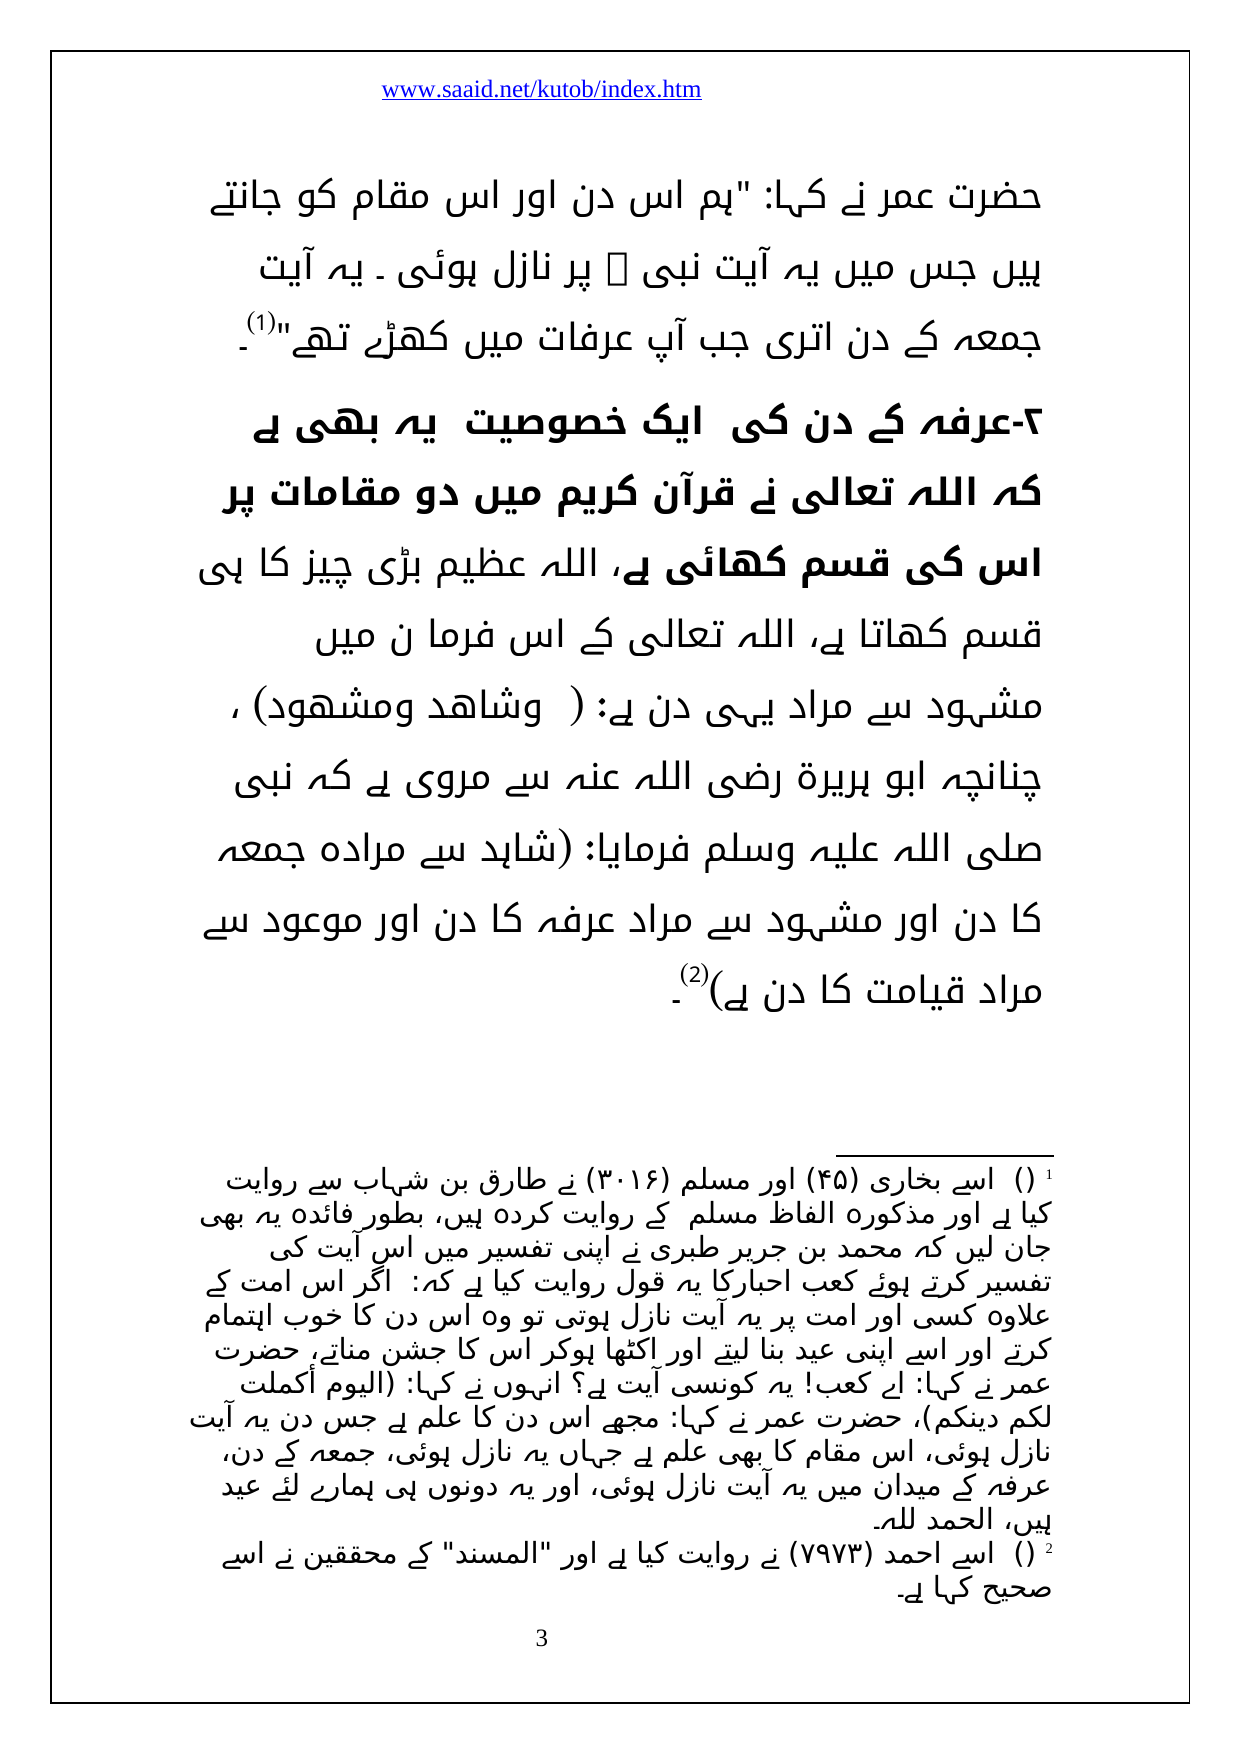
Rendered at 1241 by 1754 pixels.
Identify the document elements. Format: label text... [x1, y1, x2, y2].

text ۲-عرفہ کے دن کی ایک خصوصیت یہ بھی ہے کہ اللہ تعالی نے قرآن کریم میں دو مقامات پر اس کی قسم کھائی ہے، اللہ عظیم بڑی چیز کا ہی قسم کھاتا ہے، اللہ تعالی کے اس فرما ن میں مشہود سے مراد یہی دن ہے: ( وشاهد ومشهود) ، چنانچہ ابو ہریرۃ رضی اللہ عنہ سے مروی ہے کہ نبی صلی اللہ علیہ وسلم فرمایا: (شاہد سے مرادہ جمعہ کا دن اور مشہود سے مراد عرفہ کا دن اور موعود سے مراد قیامت کا دن ہے)()۔ [187, 386, 1044, 1026]
text حضرت عمر نے کہا: "ہم اس دن اور اس مقام کو جانتے ہیں جس میں یہ آیت نبی ﷐ پر نازل ہوئی ۔ یہ آیت جمعہ کے دن اتری جب آپ عرفات میں کھڑے تھے"()۔ [187, 160, 1044, 373]
